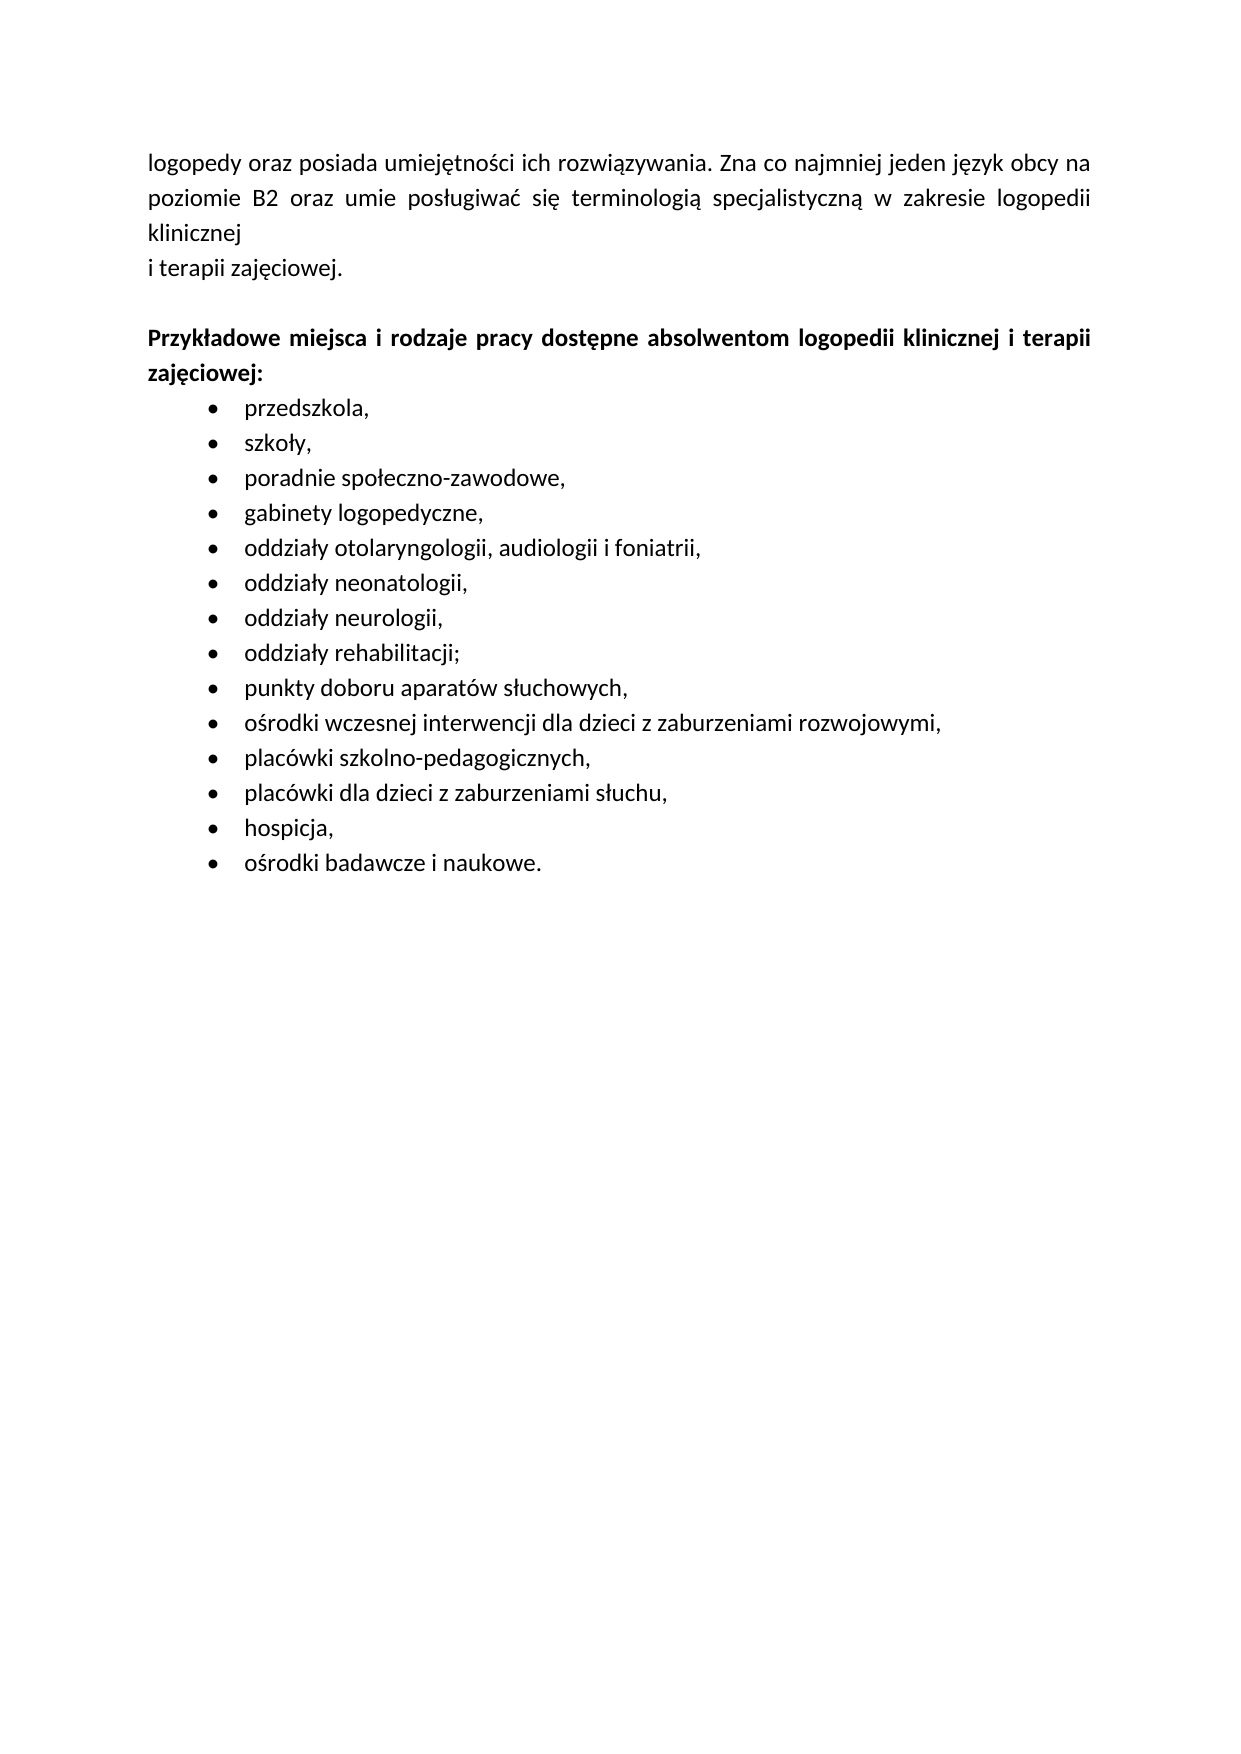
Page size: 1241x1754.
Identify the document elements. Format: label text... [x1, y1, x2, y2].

list ośrodki wczesnej interwencji dla dzieci z zaburzeniami rozwojowymi, [207, 708, 1093, 738]
list oddziały otolaryngologii, audiologii i foniatrii, [207, 533, 1093, 563]
list placówki szkolno-pedagogicznych, [207, 743, 1093, 773]
list oddziały rehabilitacji; [207, 638, 1093, 668]
list placówki dla dzieci z zaburzeniami słuchu, [207, 778, 1093, 808]
list szkoły, [207, 428, 1093, 458]
list gabinety logopedyczne, [207, 498, 1093, 528]
list przedszkola, [207, 393, 1093, 423]
text Przykładowe miejsca i rodzaje pracy dostępne absolwentom logopedii klinicznej i terapii zajęciowej: [148, 323, 1093, 388]
list oddziały neurologii, [207, 603, 1093, 633]
list oddziały neonatologii, [207, 568, 1093, 598]
list poradnie społeczno-zawodowe, [207, 463, 1093, 493]
list ośrodki badawcze i naukowe. [207, 848, 1093, 878]
list punkty doboru aparatów słuchowych, [207, 673, 1093, 703]
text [148, 148, 1093, 283]
list hospicja, [207, 813, 1093, 843]
